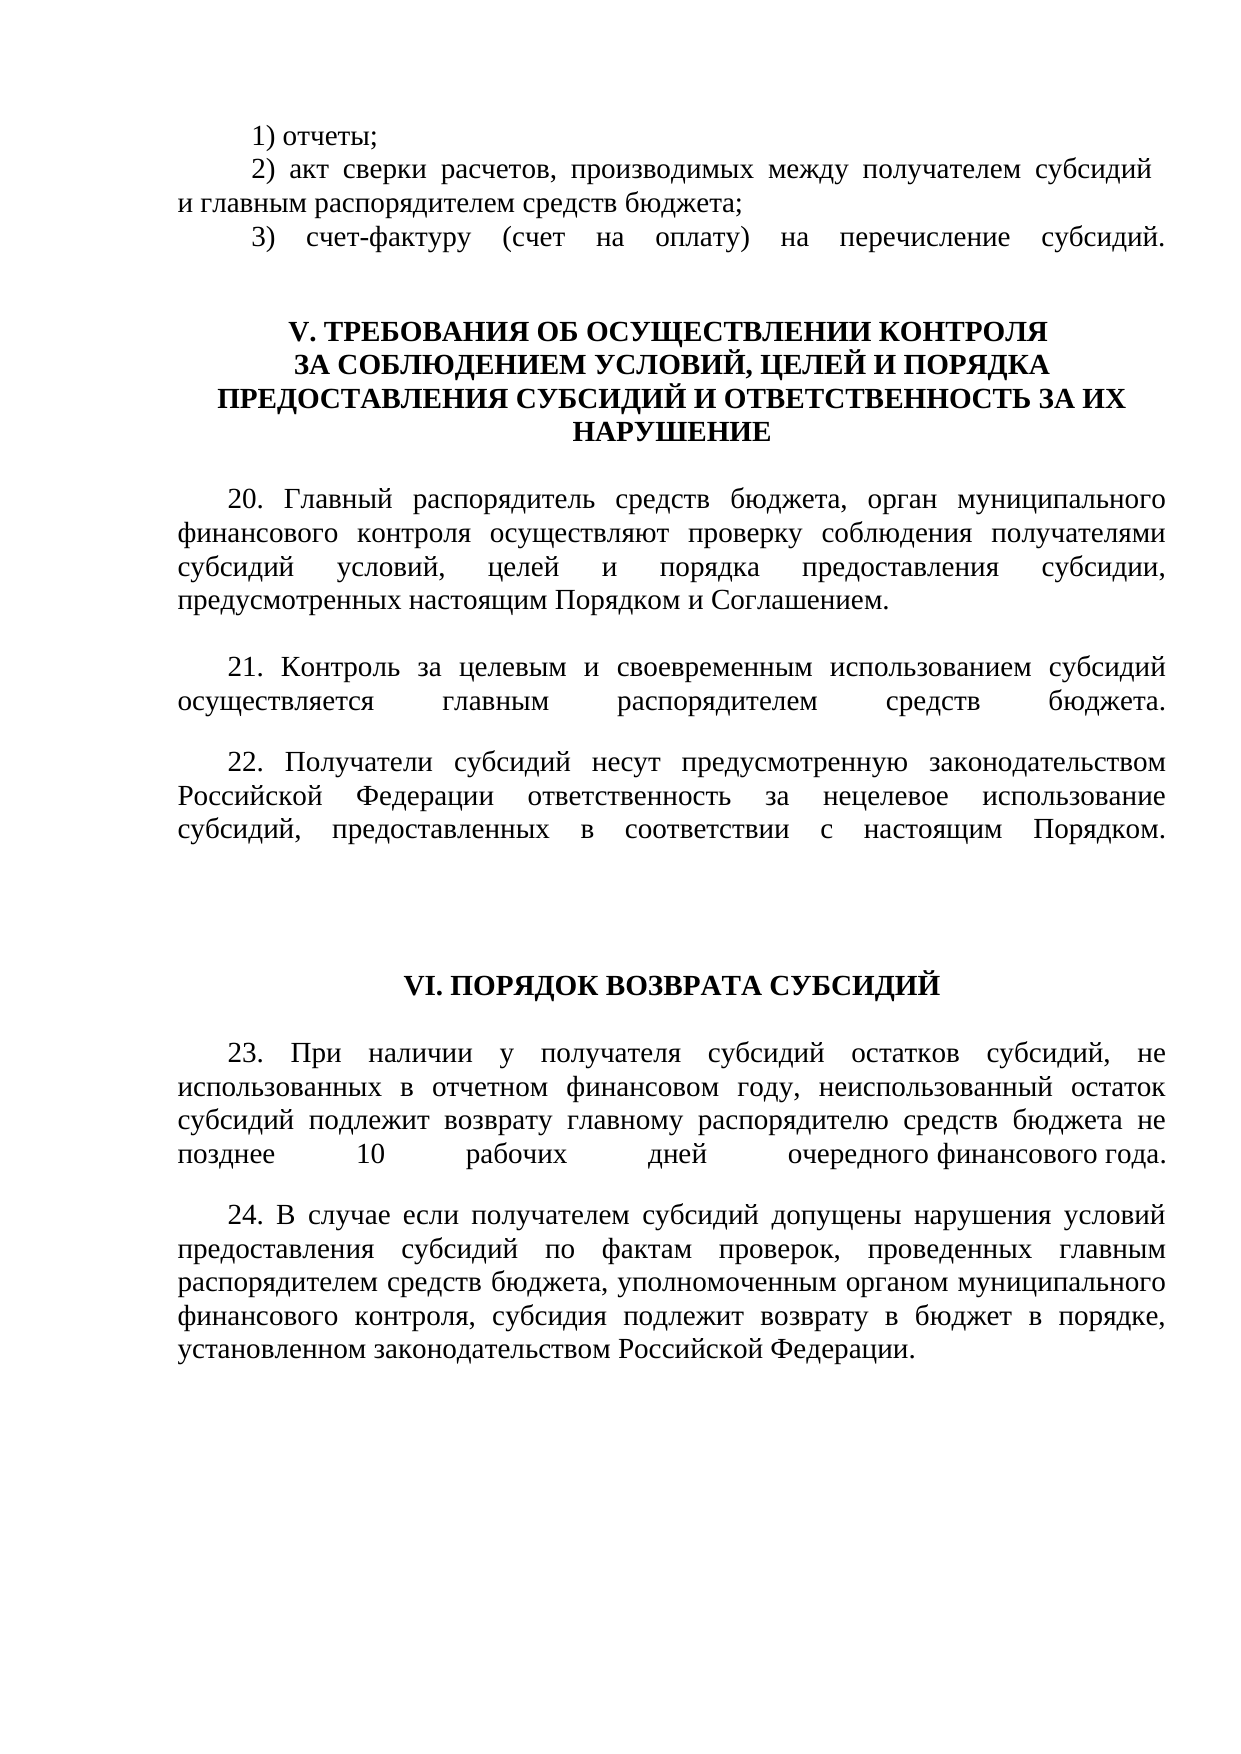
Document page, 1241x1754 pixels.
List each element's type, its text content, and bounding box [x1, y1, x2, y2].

text 24. В случае если получателем субсидий допущены нарушения условий предоставления субсидий по фактам проверок, проведенных главным распорядителем средств бюджета, уполномоченным органом муниципального финансового контроля, субсидия подлежит возврату в бюджет в порядке, установленном законодательством Российской Федерации. [177, 1197, 1167, 1365]
text 2) акт сверки расчетов, производимых между получателем субсидий и главным распорядителем средств бюджета; [177, 152, 1167, 219]
text V. ТРЕБОВАНИЯ ОБ ОСУЩЕСТВЛЕНИИ КОНТРОЛЯ ЗА СОБЛЮДЕНИЕМ УСЛОВИЙ, ЦЕЛЕЙ И ПОРЯДКА ПРЕДОСТАВЛЕНИЯ СУБСИДИЙ И ОТВЕТСТВЕННОСТЬ ЗА ИХ НАРУШЕНИЕ [177, 280, 1167, 448]
text VI. ПОРЯДОК ВОЗВРАТА СУБСИДИЙ [177, 968, 1167, 1002]
text 21. Контроль за целевым и своевременным использованием субсидий осуществляется главным распорядителем средств бюджета. [177, 649, 1167, 744]
text 22. Получатели субсидий несут предусмотренную законодательством Российской Федерации ответственность за нецелевое использование субсидий, предоставленных в соответствии с настоящим Порядком. [177, 744, 1167, 873]
text 23. При наличии у получателя субсидий остатков субсидий, не использованных в отчетном финансовом году, неиспользованный остаток субсидий подлежит возврату главному распорядителю средств бюджета не позднее 10 рабочих дней очередного финансового года. [177, 1035, 1167, 1197]
text 20. Главный распорядитель средств бюджета, орган муниципального финансового контроля осуществляют проверку соблюдения получателями субсидий условий, целей и порядка предоставления субсидии, предусмотренных настоящим Порядком и Соглашением. [177, 482, 1167, 616]
text 1) отчеты; [177, 118, 1167, 152]
text 3) счет-фактуру (счет на оплату) на перечисление субсидий. [177, 219, 1167, 280]
